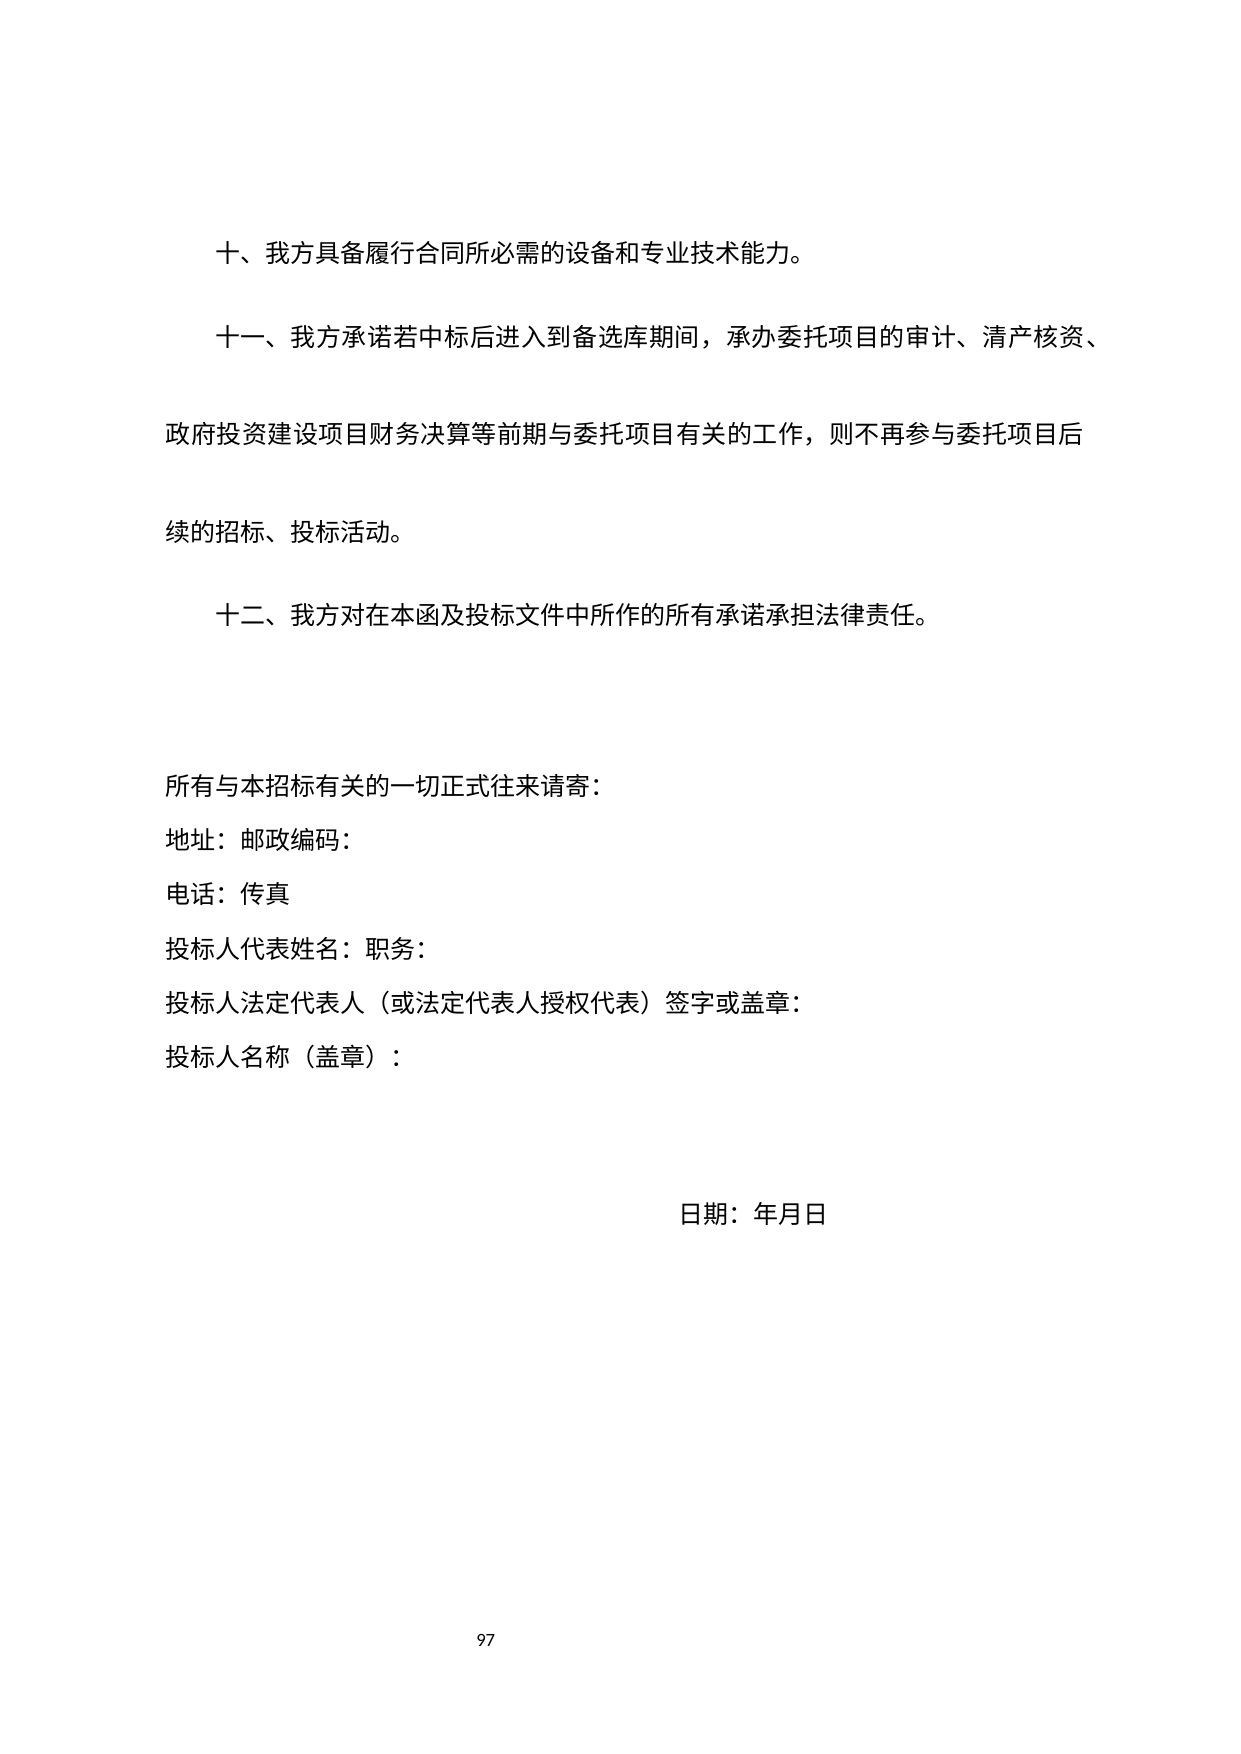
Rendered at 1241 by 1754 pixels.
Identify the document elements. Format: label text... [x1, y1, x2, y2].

text 投标人法定代表人（或法定代表人授权代表）签字或盖章： [165, 983, 1087, 1020]
text 投标人名称（盖章）： [165, 1038, 1087, 1074]
text 日期：年月日 [165, 1194, 1087, 1231]
list 我方具备履行合同所必需的设备和专业技术能力。 [165, 219, 1087, 284]
text 投标人代表姓名：职务： [165, 929, 1087, 965]
text 电话：传真 [165, 875, 1087, 911]
text 地址：邮政编码： [165, 820, 1087, 857]
text 所有与本招标有关的一切正式往来请寄： [165, 766, 1087, 802]
list 我方承诺若中标后进入到备选库期间，承办委托项目的审计、清产核资、政府投资建设项目财务决算等前期与委托项目有关的工作，则不再参与委托项目后续的招标、投标活动。 [165, 303, 1087, 563]
list 我方对在本函及投标文件中所作的所有承诺承担法律责任。 [165, 581, 1087, 646]
